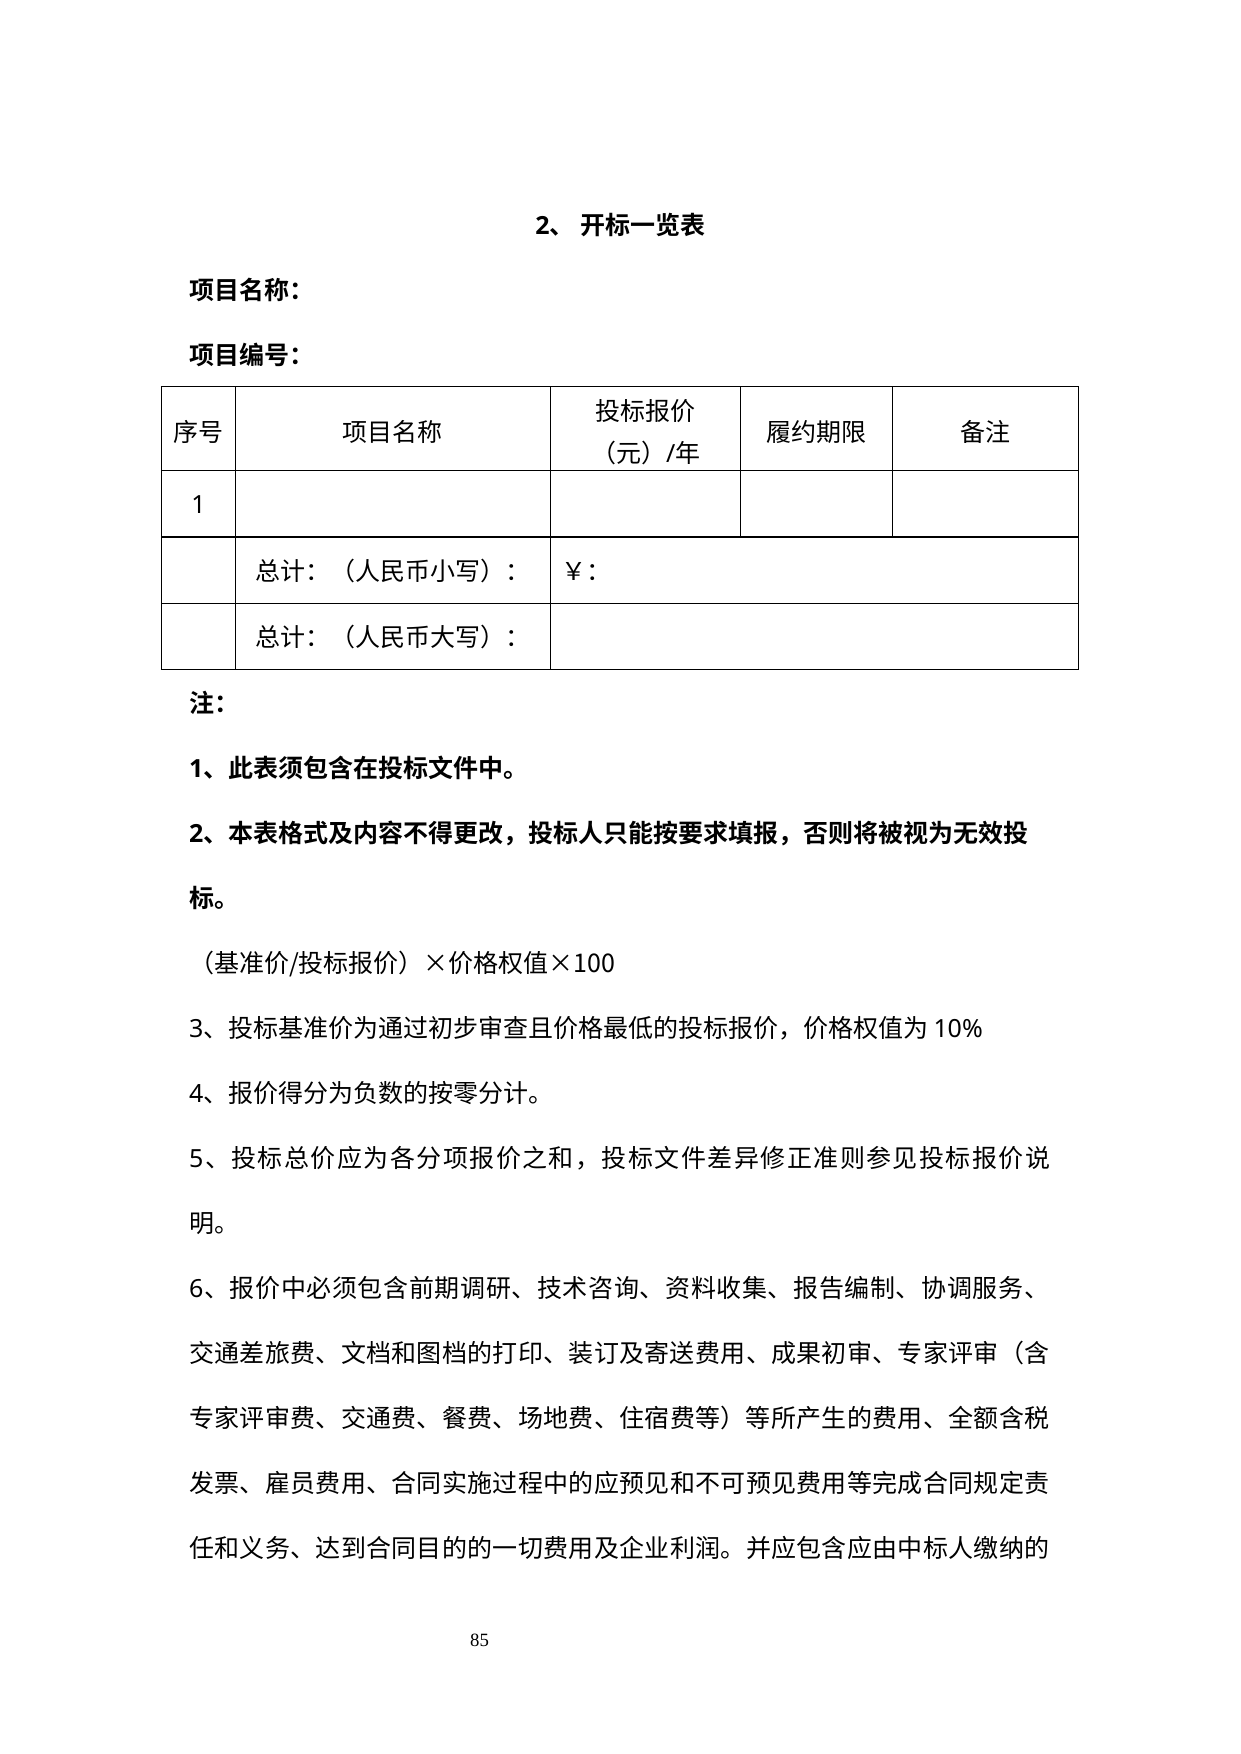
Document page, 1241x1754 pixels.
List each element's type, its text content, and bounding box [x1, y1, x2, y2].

table_cell 总计：（人民币大写）： [236, 604, 550, 668]
table_header 项目名称 [236, 387, 550, 470]
text 4、报价得分为负数的按零分计。 [189, 1059, 1051, 1124]
table_cell 总计：（人民币小写）： [236, 538, 550, 602]
table_cell [893, 471, 1078, 536]
table_header 履约期限 [741, 387, 892, 470]
table_header 投标报价（元）/年 [551, 387, 740, 470]
text 2、 开标一览表 [189, 191, 1051, 256]
text 项目编号： [189, 321, 1051, 386]
table_cell [551, 471, 740, 536]
table_header 备注 [893, 387, 1078, 470]
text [189, 1254, 1051, 1579]
text 注： [189, 670, 1051, 734]
table_cell [162, 604, 235, 668]
text 5、投标总价应为各分项报价之和，投标文件差异修正准则参见投标报价说明。 [189, 1124, 1051, 1254]
text 项目名称： [189, 256, 1051, 321]
table_cell [236, 471, 550, 536]
text 1、此表须包含在投标文件中。 [189, 734, 1051, 799]
table_cell [162, 538, 235, 602]
table_cell 1 [162, 471, 235, 536]
list 2、本表格式及内容不得更改，投标人只能按要求填报，否则将被视为无效投标。 [189, 799, 1051, 929]
text （基准价/投标报价）×价格权值×100 [189, 929, 1051, 994]
text 3、投标基准价为通过初步审查且价格最低的投标报价，价格权值为10% [189, 994, 1051, 1059]
table_cell [741, 471, 892, 536]
table_cell ￥： [551, 538, 1078, 602]
table_cell [551, 604, 1078, 668]
table_header 序号 [162, 387, 235, 470]
